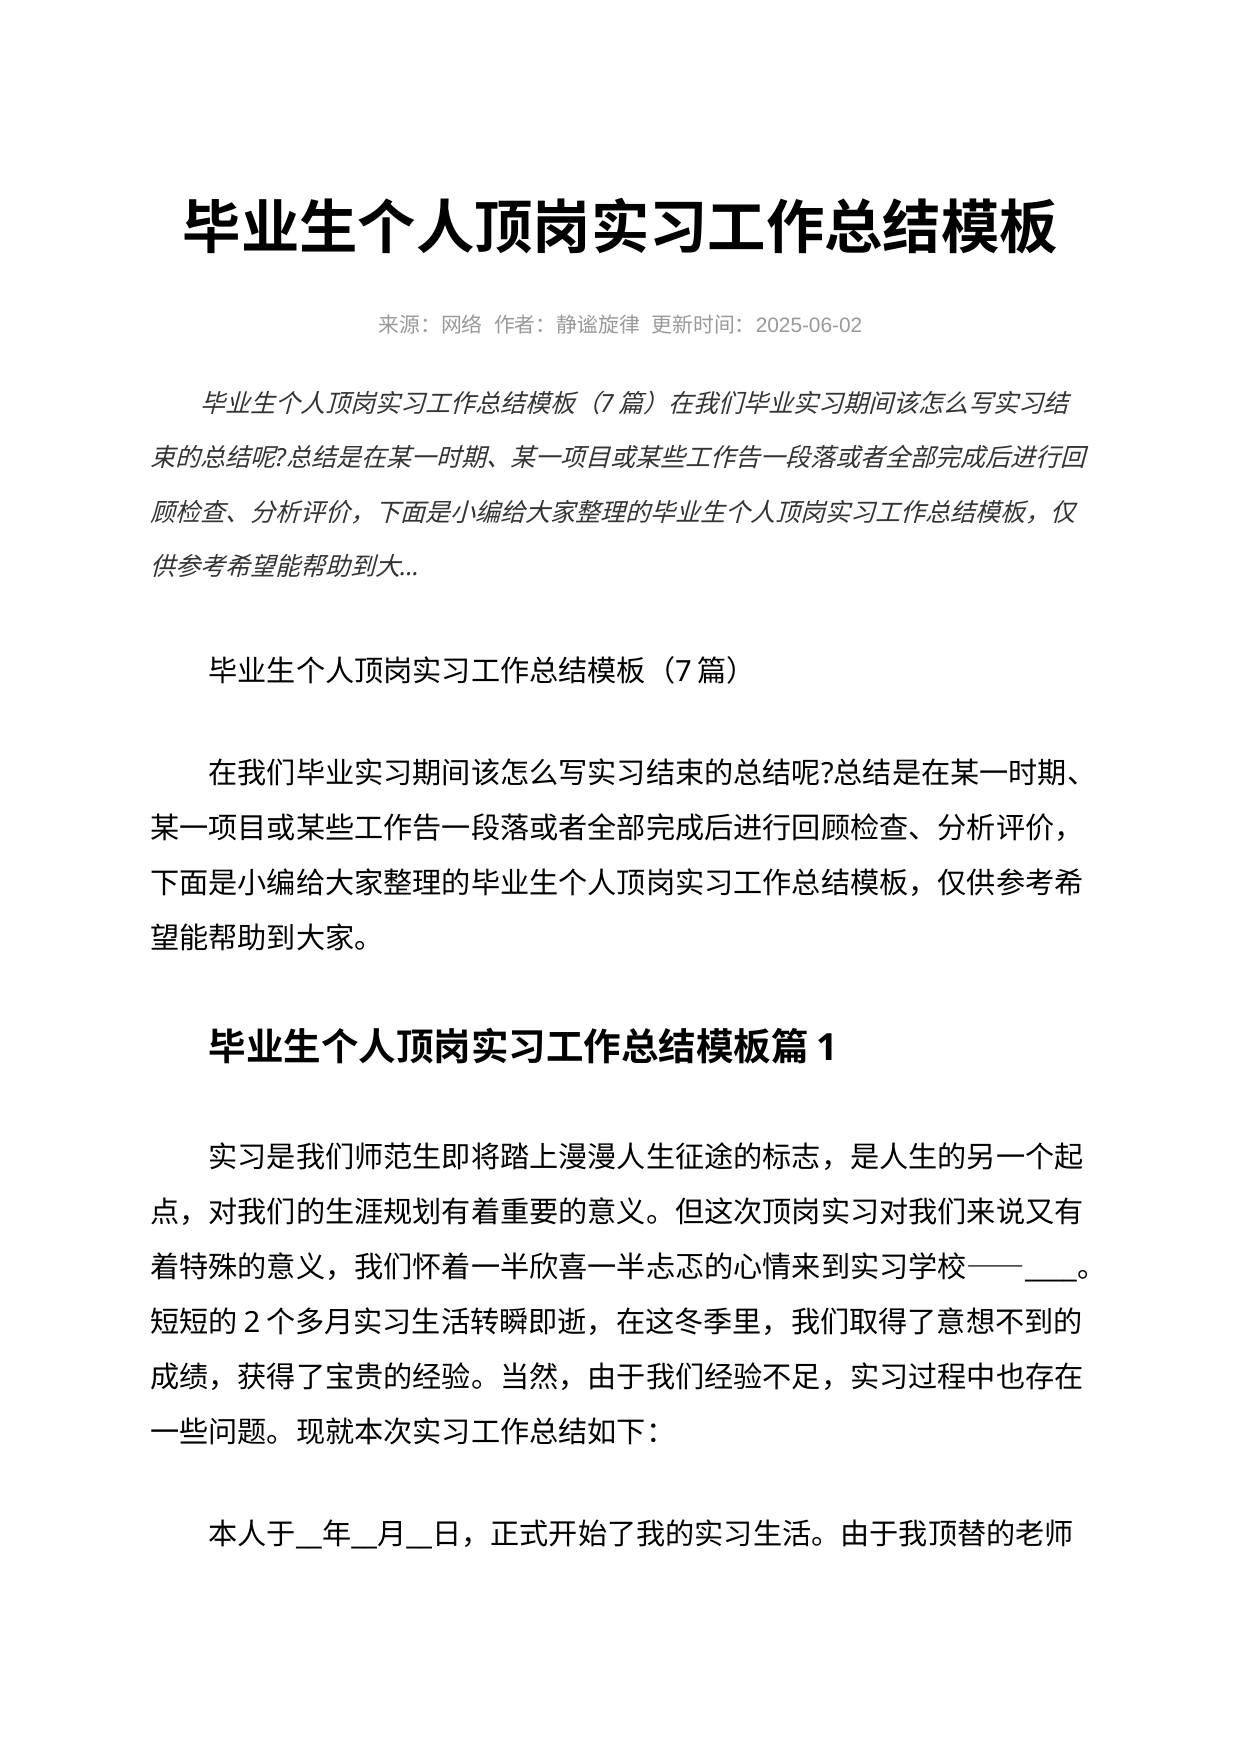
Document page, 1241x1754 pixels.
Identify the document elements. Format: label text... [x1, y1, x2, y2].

text 毕业生个人顶岗实习工作总结模板篇1 [150, 1016, 1090, 1071]
text 实习是我们师范生即将踏上漫漫人生征途的标志，是人生的另一个起点，对我们的生涯规划有着重要的意义。但这次顶岗实习对我们来说又有着特殊的意义，我们怀着一半欣喜一半忐忑的心情来到实习学校——____。短短的2个多月实习生活转瞬即逝，在这冬季里，我们取得了意想不到的成绩，获得了宝贵的经验。当然，由于我们经验不足，实习过程中也存在一些问题。现就本次实习工作总结如下： [150, 1134, 1090, 1451]
text 毕业生个人顶岗实习工作总结模板（7篇）在我们毕业实习期间该怎么写实习结束的总结呢?总结是在某一时期、某一项目或某些工作告一段落或者全部完成后进行回顾检查、分析评价，下面是小编给大家整理的毕业生个人顶岗实习工作总结模板，仅供参考希望能帮助到大... [150, 383, 1090, 583]
text 来源：网络 作者：静谧旋律 更新时间：2025-06-02 [150, 313, 1090, 337]
text 在我们毕业实习期间该怎么写实习结束的总结呢?总结是在某一时期、某一项目或某些工作告一段落或者全部完成后进行回顾检查、分析评价，下面是小编给大家整理的毕业生个人顶岗实习工作总结模板，仅供参考希望能帮助到大家。 [150, 750, 1090, 957]
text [150, 1510, 1090, 1553]
subtitle 毕业生个人顶岗实习工作总结模板 [150, 181, 1090, 266]
text 毕业生个人顶岗实习工作总结模板（7篇） [150, 648, 1090, 690]
